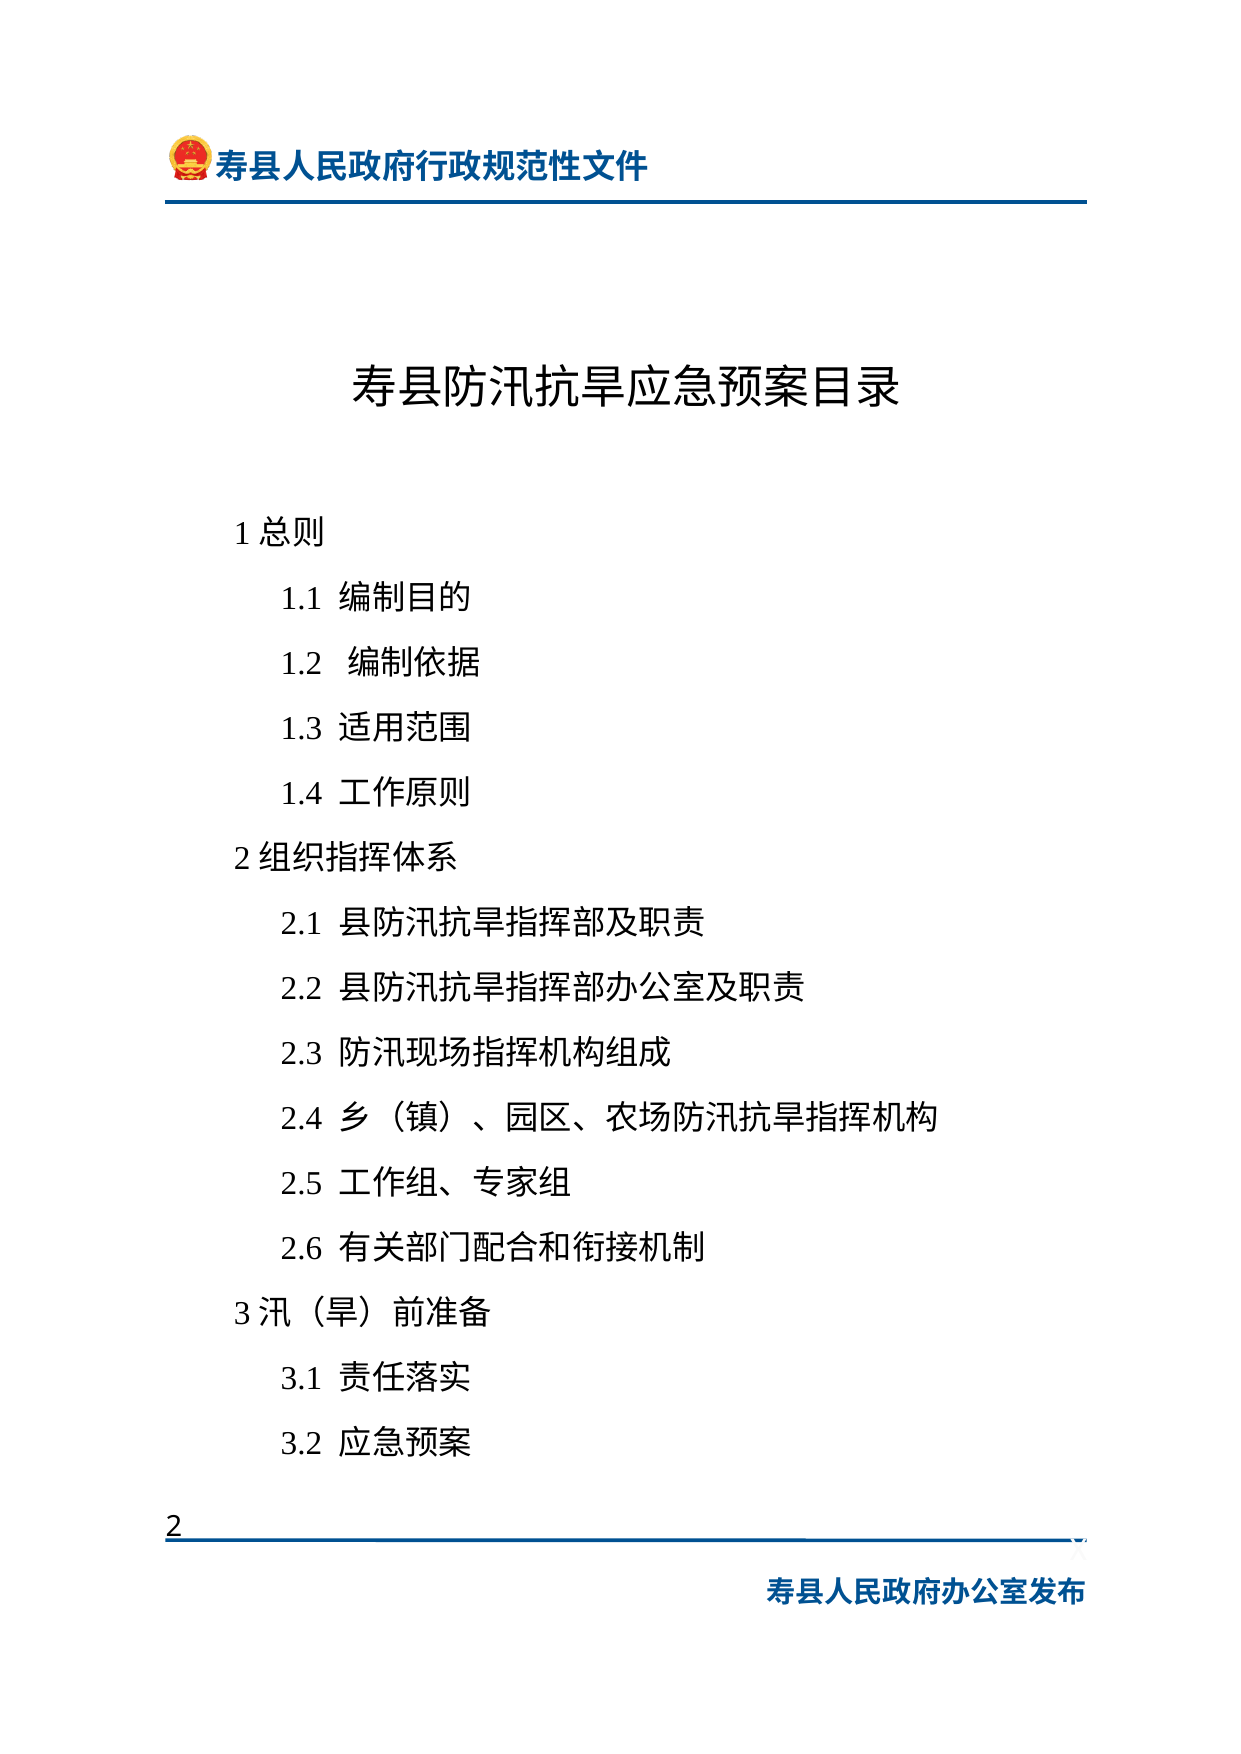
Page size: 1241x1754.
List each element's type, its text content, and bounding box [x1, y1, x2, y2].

text 1.3 适用范围 [165, 692, 1087, 757]
text 3 汛（旱）前准备 [165, 1277, 1087, 1342]
text 2.5 工作组、专家组 [165, 1147, 1087, 1212]
text 寿县防汛抗旱应急预案目录 [165, 335, 1087, 432]
text 2 组织指挥体系 [165, 822, 1087, 887]
text 3.2 应急预案 [165, 1407, 1087, 1472]
text 3.1 责任落实 [165, 1342, 1087, 1407]
text 1.4 工作原则 [165, 757, 1087, 822]
text 1 总则 [165, 497, 1087, 562]
text 2.6 有关部门配合和衔接机制 [165, 1212, 1087, 1277]
text 1.2 编制依据 [165, 627, 1087, 692]
text 1.1 编制目的 [165, 562, 1087, 627]
text 2.4 乡（镇）、园区、农场防汛抗旱指挥机构 [165, 1082, 1087, 1147]
text 2.2 县防汛抗旱指挥部办公室及职责 [165, 952, 1087, 1017]
picture [165, 134, 216, 184]
text 2.1 县防汛抗旱指挥部及职责 [165, 887, 1087, 952]
text 2.3 防汛现场指挥机构组成 [165, 1017, 1087, 1082]
